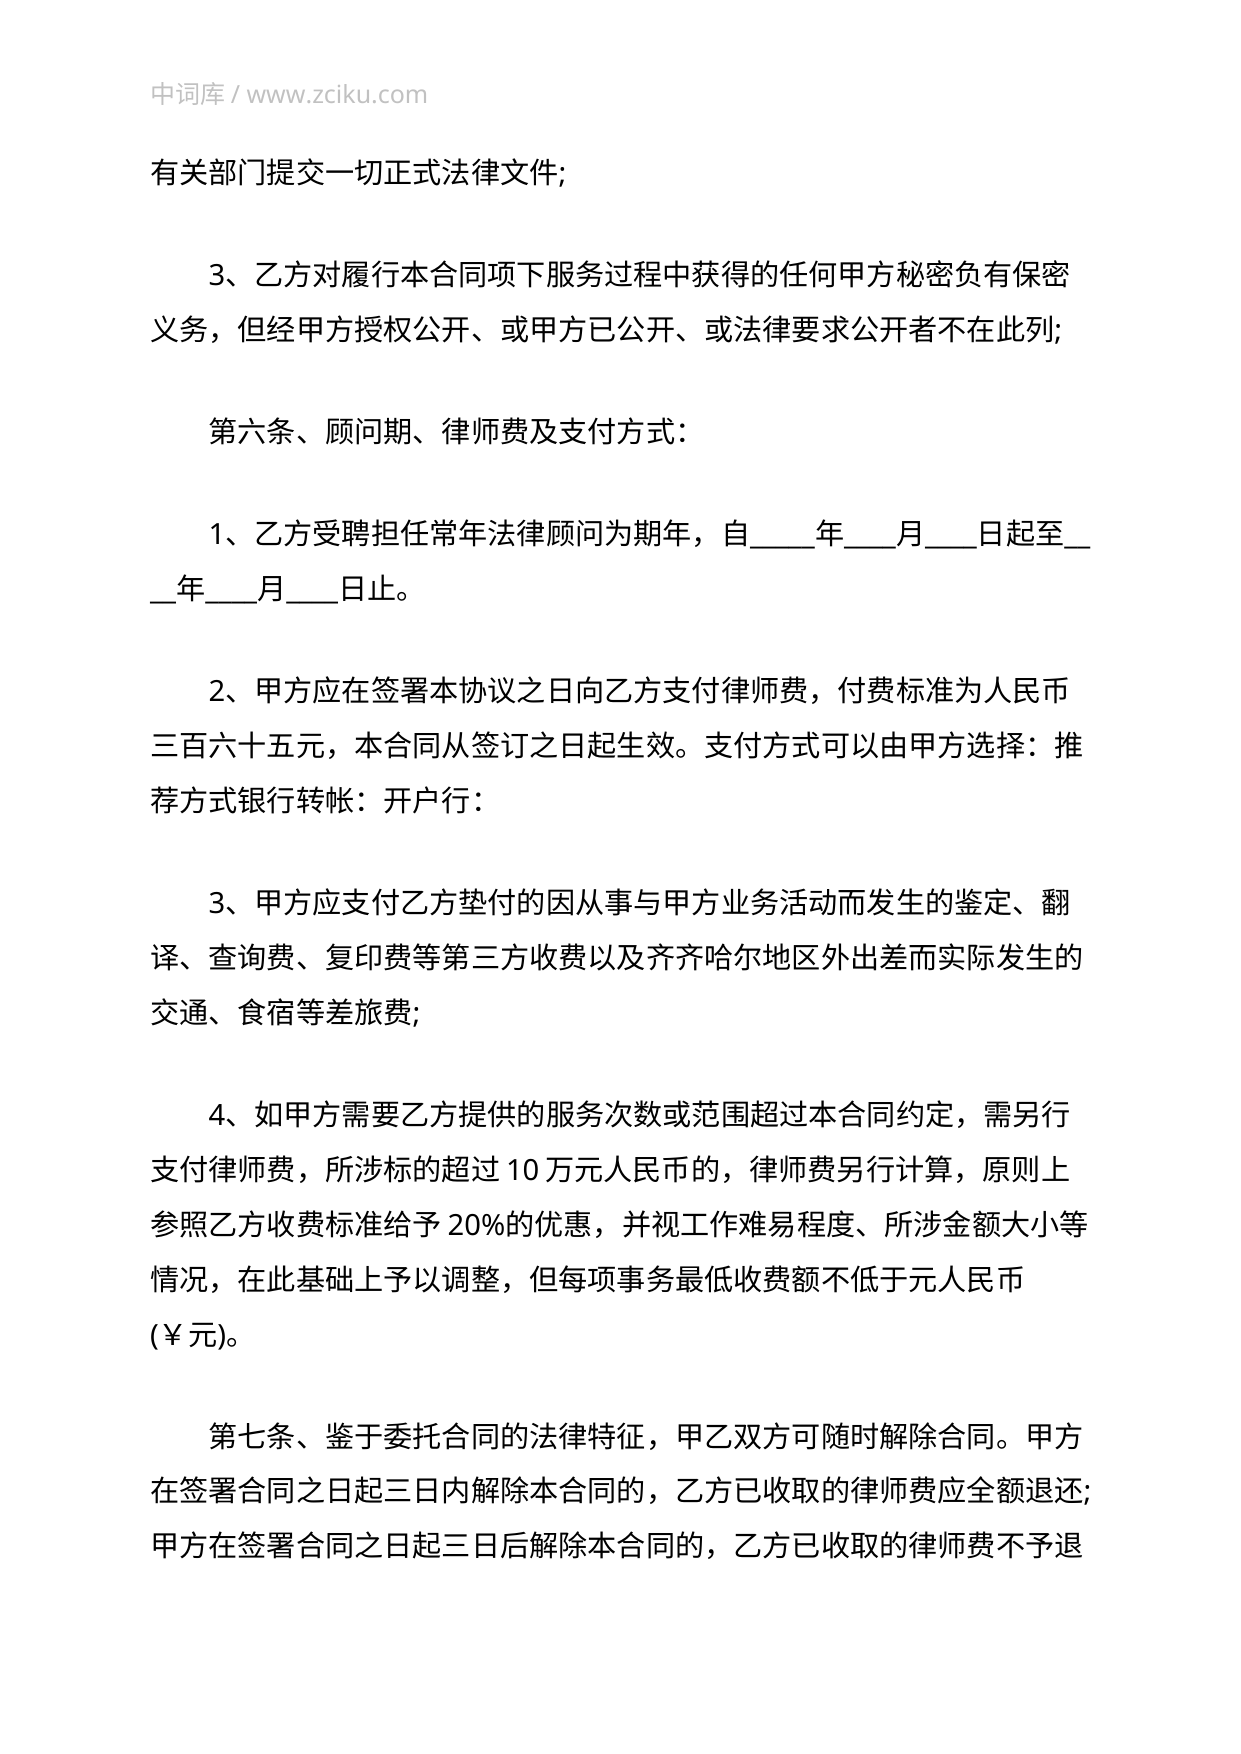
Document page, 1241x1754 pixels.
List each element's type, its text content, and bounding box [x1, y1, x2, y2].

text 第六条、顾问期、律师费及支付方式： [150, 409, 1090, 451]
text 2、甲方应在签署本协议之日向乙方支付律师费，付费标准为人民币三百六十五元，本合同从签订之日起生效。支付方式可以由甲方选择：推荐方式银行转帐：开户行： [150, 668, 1090, 820]
text 4、如甲方需要乙方提供的服务次数或范围超过本合同约定，需另行支付律师费，所涉标的超过10万元人民币的，律师费另行计算，原则上参照乙方收费标准给予20%的优惠，并视工作难易程度、所涉金额大小等情况，在此基础上予以调整，但每项事务最低收费额不低于元人民币(￥元)。 [150, 1091, 1090, 1353]
text 3、甲方应支付乙方垫付的因从事与甲方业务活动而发生的鉴定、翻译、查询费、复印费等第三方收费以及齐齐哈尔地区外出差而实际发生的交通、食宿等差旅费; [150, 879, 1090, 1032]
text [150, 1413, 1090, 1565]
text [150, 150, 1090, 192]
text 1、乙方受聘担任常年法律顾问为期年，自_____年____月____日起至____年____月____日止。 [150, 511, 1090, 608]
text 3、乙方对履行本合同项下服务过程中获得的任何甲方秘密负有保密义务，但经甲方授权公开、或甲方已公开、或法律要求公开者不在此列; [150, 252, 1090, 349]
